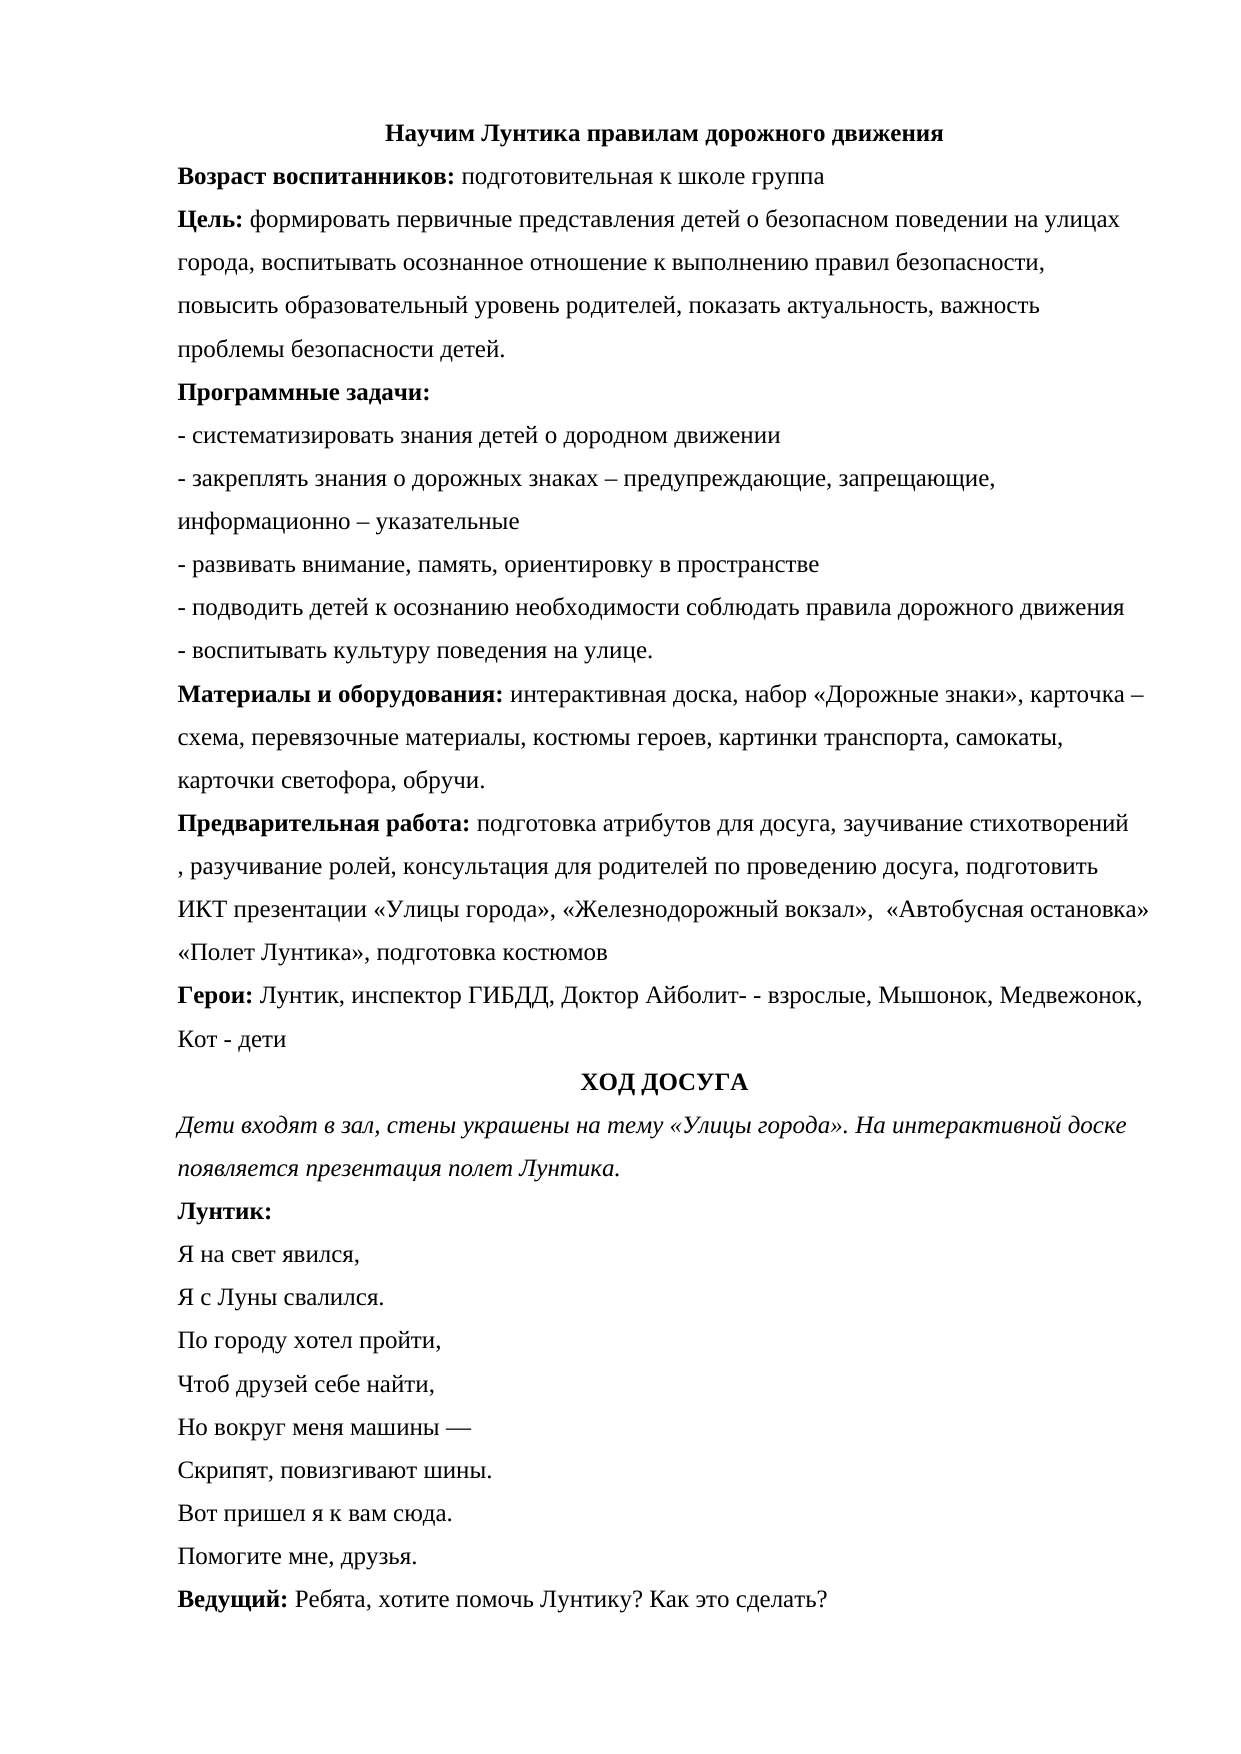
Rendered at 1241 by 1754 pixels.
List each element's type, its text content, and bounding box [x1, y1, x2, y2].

text Чтоб друзей себе найти, [177, 1369, 1152, 1397]
text Я с Луны свалился. [177, 1282, 1152, 1311]
text Дети входят в зал, стены украшены на тему «Улицы города». На интерактивной доске появляется презентация полет Лунтика. [177, 1110, 1152, 1182]
text Программные задачи: [177, 377, 1152, 406]
text Научим Лунтика правилам дорожного движения [177, 118, 1152, 147]
text - систематизировать знания детей о дородном движении [177, 420, 1152, 449]
text - развивать внимание, память, ориентировку в пространстве [177, 549, 1152, 578]
text Предварительная работа: подготовка атрибутов для досуга, заучивание стихотворений , разучивание ролей, консультация для родителей по проведению досуга, подготовить ИКТ презентации «Улицы города», «Железнодорожный вокзал», «Автобусная остановка» «Полет Лунтика», подготовка костюмов [177, 808, 1152, 966]
text ХОД ДОСУГА [162, 1067, 1152, 1096]
text Цель: формировать первичные представления детей о безопасном поведении на улицах города, воспитывать осознанное отношение к выполнению правил безопасности, повысить образовательный уровень родителей, показать актуальность, важность проблемы безопасности детей. [177, 204, 1152, 362]
text Герои: Лунтик, инспектор ГИБДД, Доктор Айболит- - взрослые, Мышонок, Медвежонок, Кот - дети [177, 981, 1152, 1052]
text Я на свет явился, [177, 1239, 1152, 1268]
text Возраст воспитанников: подготовительная к школе группа [177, 161, 1152, 190]
text Помогите мне, друзья. [177, 1541, 1152, 1570]
text - закреплять знания о дорожных знаках – предупреждающие, запрещающие, информационно – указательные [177, 463, 1152, 535]
text Вот пришел я к вам сюда. [177, 1498, 1152, 1527]
text Лунтик: [177, 1196, 1152, 1225]
text - подводить детей к осознанию необходимости соблюдать правила дорожного движения [177, 592, 1152, 621]
text Ведущий: Ребята, хотите помочь Лунтику? Как это сделать? [177, 1584, 1152, 1613]
text - воспитывать культуру поведения на улице. [177, 636, 1152, 664]
text Но вокруг меня машины — [177, 1412, 1152, 1441]
text По городу хотел пройти, [177, 1326, 1152, 1354]
text Материалы и оборудования: интерактивная доска, набор «Дорожные знаки», карточка – схема, перевязочные материалы, костюмы героев, картинки транспорта, самокаты, карточки светофора, обручи. [177, 679, 1152, 794]
text Скрипят, повизгивают шины. [177, 1455, 1152, 1484]
